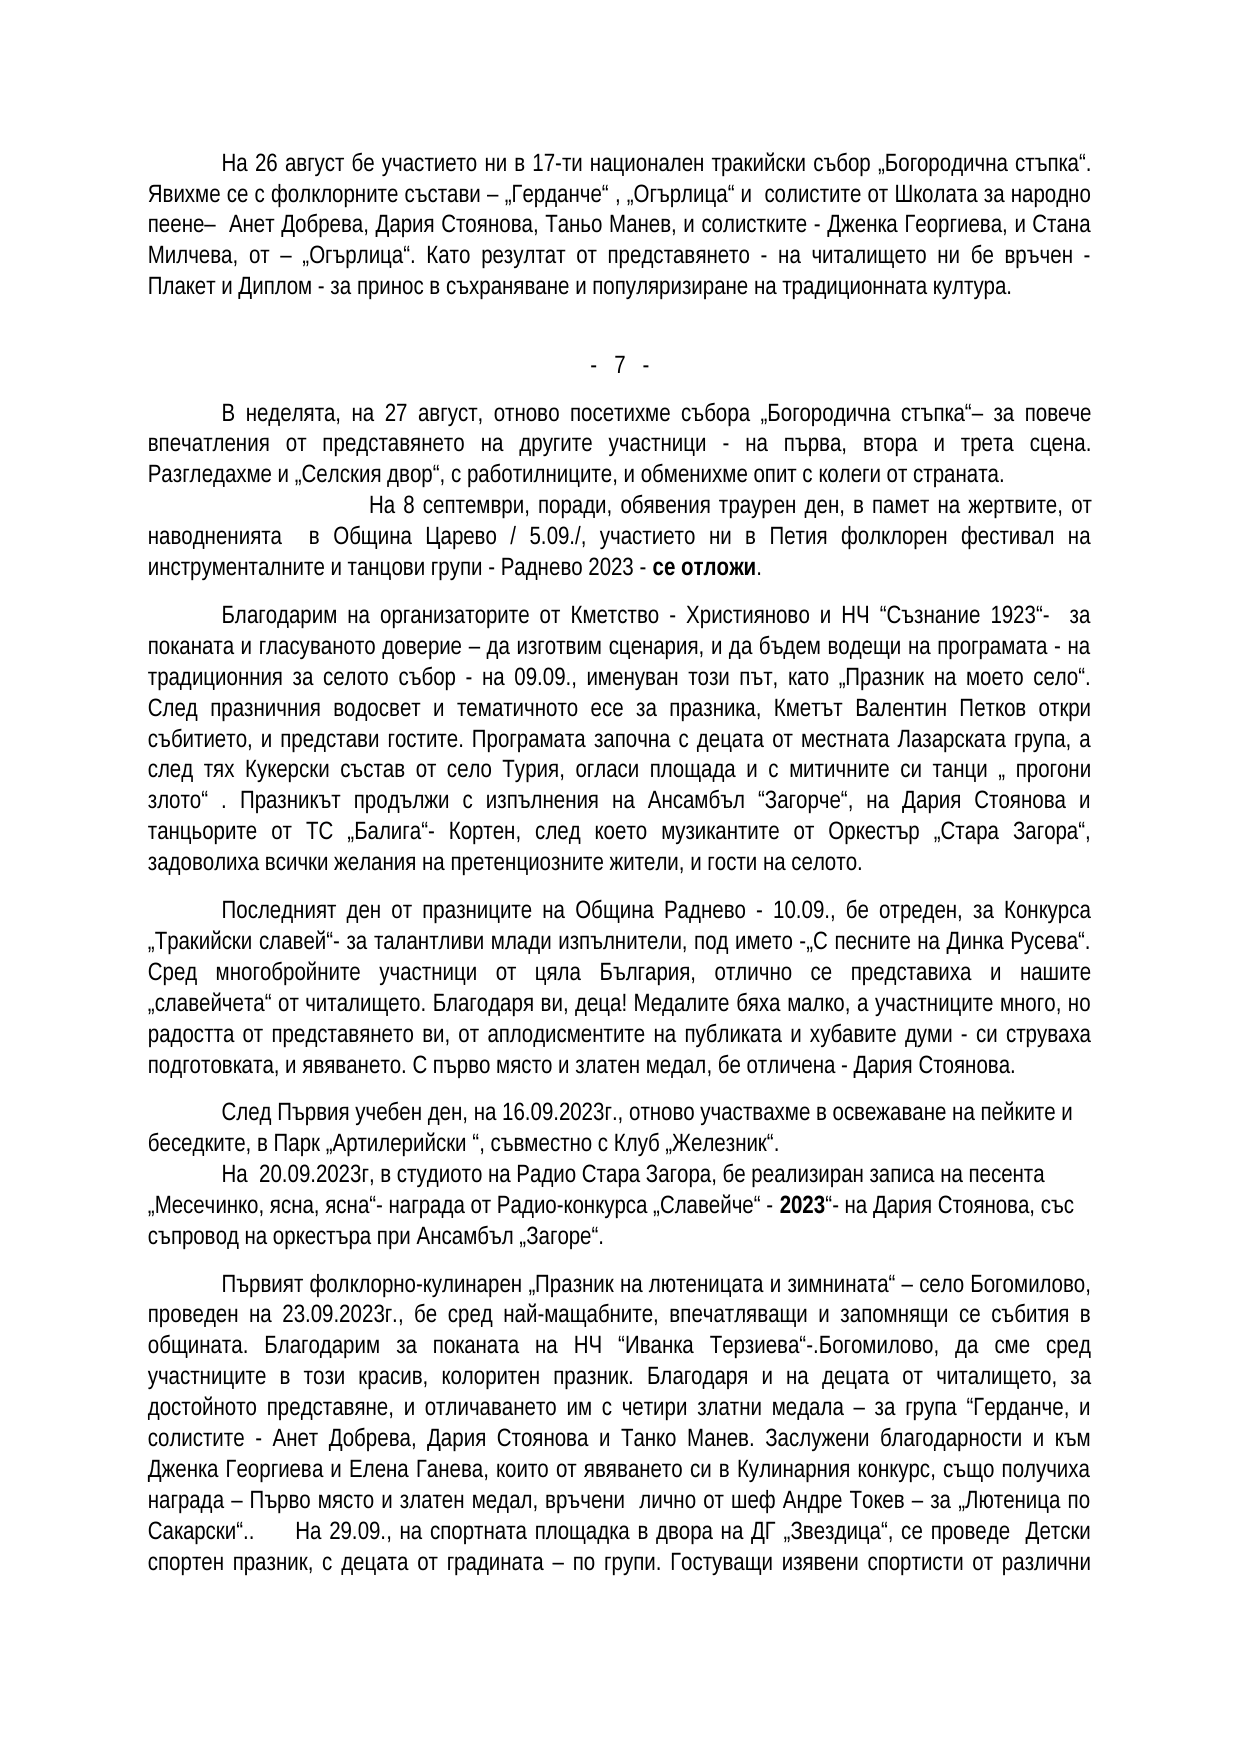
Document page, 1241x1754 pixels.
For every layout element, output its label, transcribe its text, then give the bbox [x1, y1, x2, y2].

text В неделята, на 27 август, отново посетихме събора „Богородична стъпка“– за повече впечатления от представянето на другите участници - на първа, втора и трета сцена. Разгледахме и „Селския двор“, с работилниците, и обменихме опит с колеги от страната. На 8 септември, поради, обявения траурeн ден, в памет на жертвите, от наводненията в Община Царево / 5.09./, участието ни в Петия фолклорен фестивал на инструменталните и танцови групи - Раднево 2023 - се отложи. [148, 397, 1093, 581]
text Последният ден от празниците на Община Раднево - 10.09., бе отреден, за Конкурса „Тракийски славей“- за талантливи млади изпълнители, под името -„С песните на Динка Русева“. Сред многобройните участници от цяла България, отлично се представиха и нашите „славейчета“ от читалището. Благодаря ви, деца! Медалите бяха малко, а участниците много, но радостта от представянето ви, от аплодисментите на публиката и хубавите думи - си струваха подготовката, и явяването. С първо място и златен медал, бе отличена - Дария Стоянова. [148, 895, 1093, 1078]
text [148, 1268, 1093, 1576]
text След Първия учебен ден, на 16.09.2023г., отново участвахме в освежаване на пейките и беседките, в Парк „Артилерийски “, съвместно с Клуб „Железник“. На 20.09.2023г, в студиото на Радио Стара Загора, бе реализиран записа на песента „Месечинко, ясна, ясна“- награда от Радио-конкурса „Славейче“ - 2023“- на Дария Стоянова, със съпровод на оркестъра при Ансамбъл „Загоре“. [148, 1097, 1093, 1249]
text На 26 август бе участието ни в 17-ти национален тракийски събор „Богородична стъпка“. Явихме се с фолклорните състави – „Герданче“ , „Огърлица“ и солистите от Школата за народно пеене– Анет Добрева, Дария Стоянова, Таньо Манев, и солистките - Дженка Георгиева, и Стана Милчева, от – „Огърлица“. Като резултат от представянето - на читалището ни бе връчен - Плакет и Диплом - за принос в съхраняване и популяризиране на традиционната култура. [148, 148, 1093, 331]
text Благодарим на организаторите от Кметство - Християново и НЧ “Съзнание 1923“- за поканата и гласуваното доверие – да изготвим сценария, и да бъдем водещи на програмата - на традиционния за селото събор - на 09.09., именуван този път, като „Празник на моето село“. След празничния водосвет и тематичното есе за празника, Кметът Валентин Петков откри събитието, и представи гостите. Програмата започна с децата от местната Лазарската група, а след тях Кукерски състав от село Турия, огласи площада и с митичните си танци „ прогони злото“ . Празникът продължи с изпълнения на Ансамбъл “Загорче“, на Дария Стоянова и танцьорите от ТС „Балига“- Кортен, след което музикантите от Оркестър „Стара Загора“, задоволиха всички желания на претенциозните жители, и гости на селото. [148, 600, 1093, 876]
text - 7 - [148, 350, 1093, 378]
